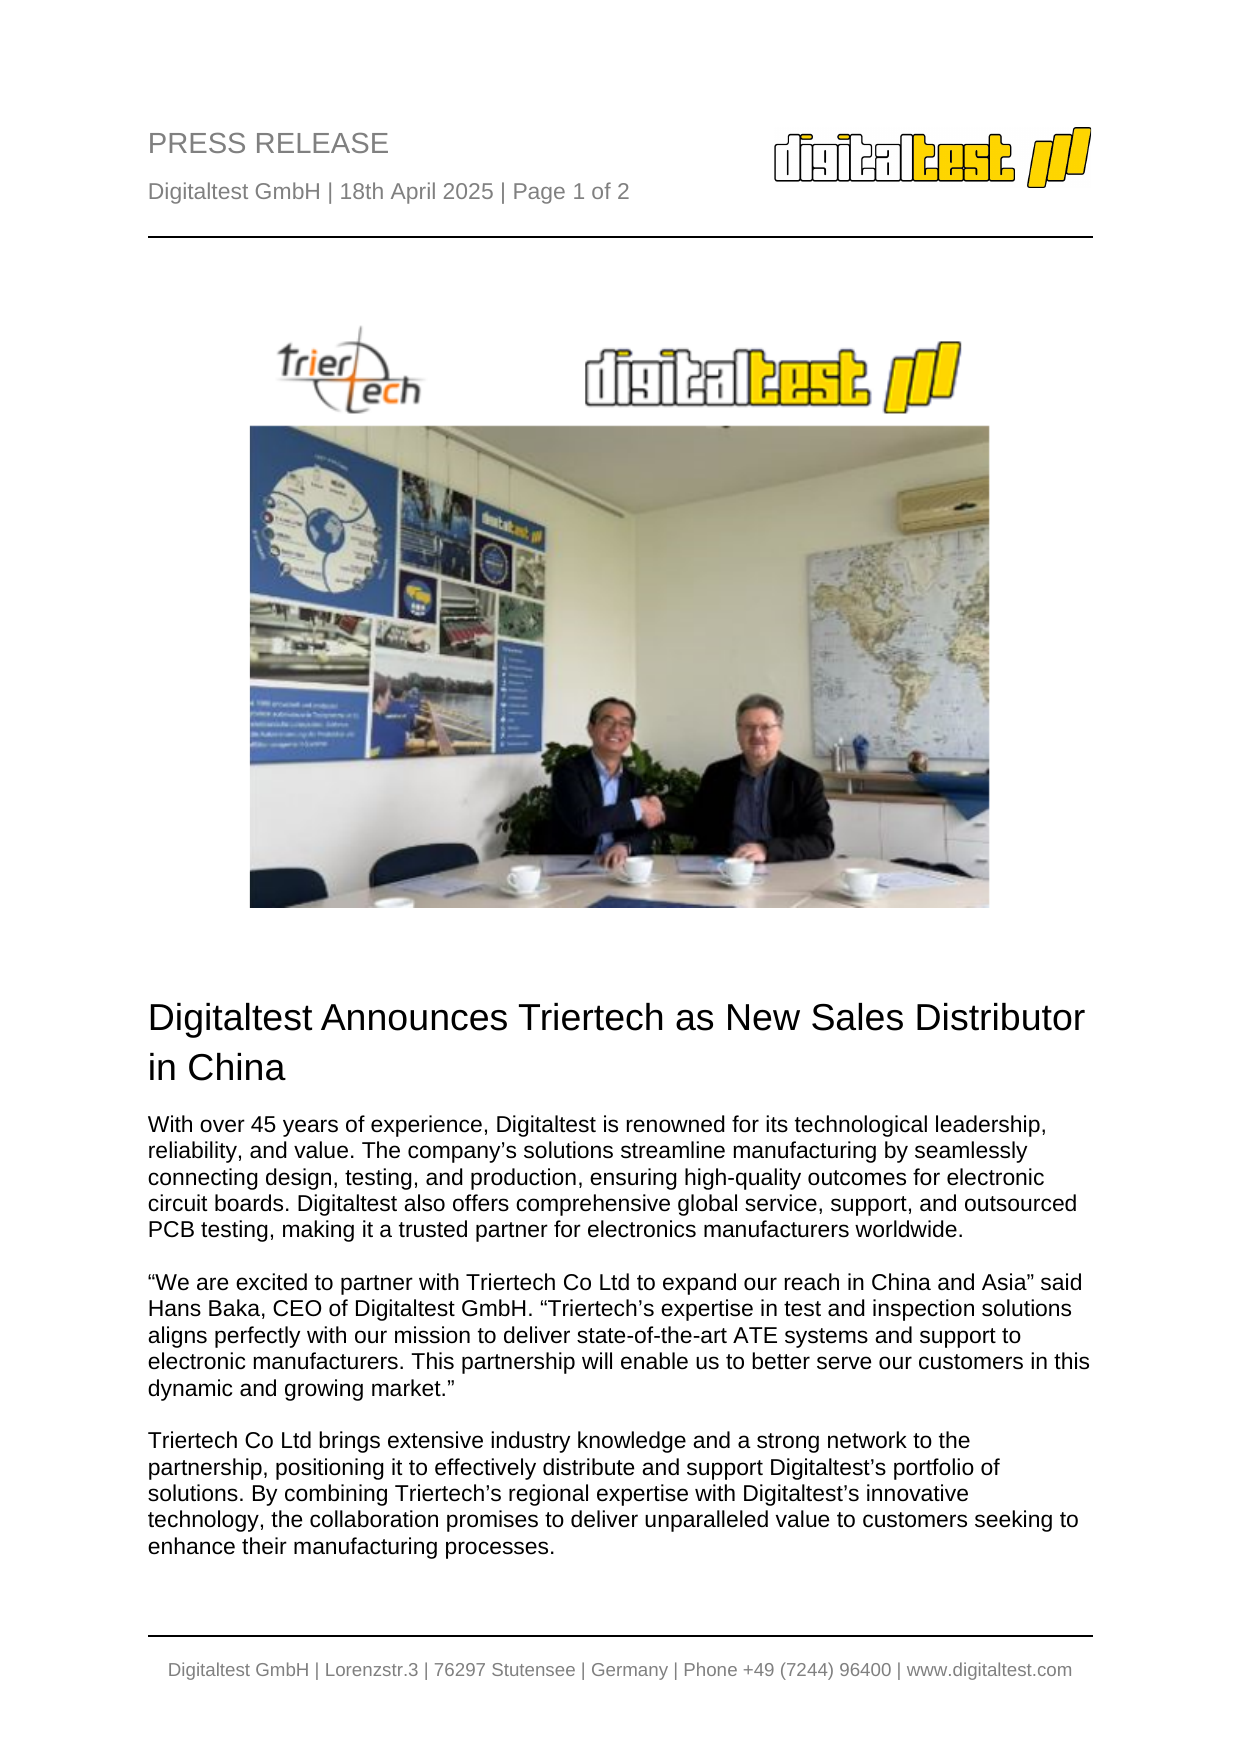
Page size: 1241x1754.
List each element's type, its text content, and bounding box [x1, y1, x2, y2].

picture [249, 312, 991, 908]
picture [774, 127, 1092, 188]
text “We are excited to partner with Triertech Co Ltd to expand our reach in China and Asia” said Hans Baka, CEO of Digitaltest GmbH. “Triertech’s expertise in test and inspection solutions aligns perfectly with our mission to deliver state-of-the-art ATE systems and support to electronic manufacturers. This partnership will enable us to better serve our customers in this dynamic and growing market.” [148, 1269, 1093, 1401]
text With over 45 years of experience, Digitaltest is renowned for its technological leadership, reliability, and value. The company’s solutions streamline manufacturing by seamlessly connecting design, testing, and production, ensuring high-quality outcomes for electronic circuit boards. Digitaltest also offers comprehensive global service, support, and outsourced PCB testing, making it a trusted partner for electronics manufacturers worldwide. [148, 1111, 1093, 1243]
text Triertech Co Ltd brings extensive industry knowledge and a strong network to the partnership, positioning it to effectively distribute and support Digitaltest’s portfolio of solutions. By combining Triertech’s regional expertise with Digitaltest’s innovative technology, the collaboration promises to deliver unparalleled value to customers seeking to enhance their manufacturing processes. [148, 1427, 1093, 1559]
text Digitaltest Announces Triertech as New Sales Distributor in China [148, 995, 1093, 1088]
